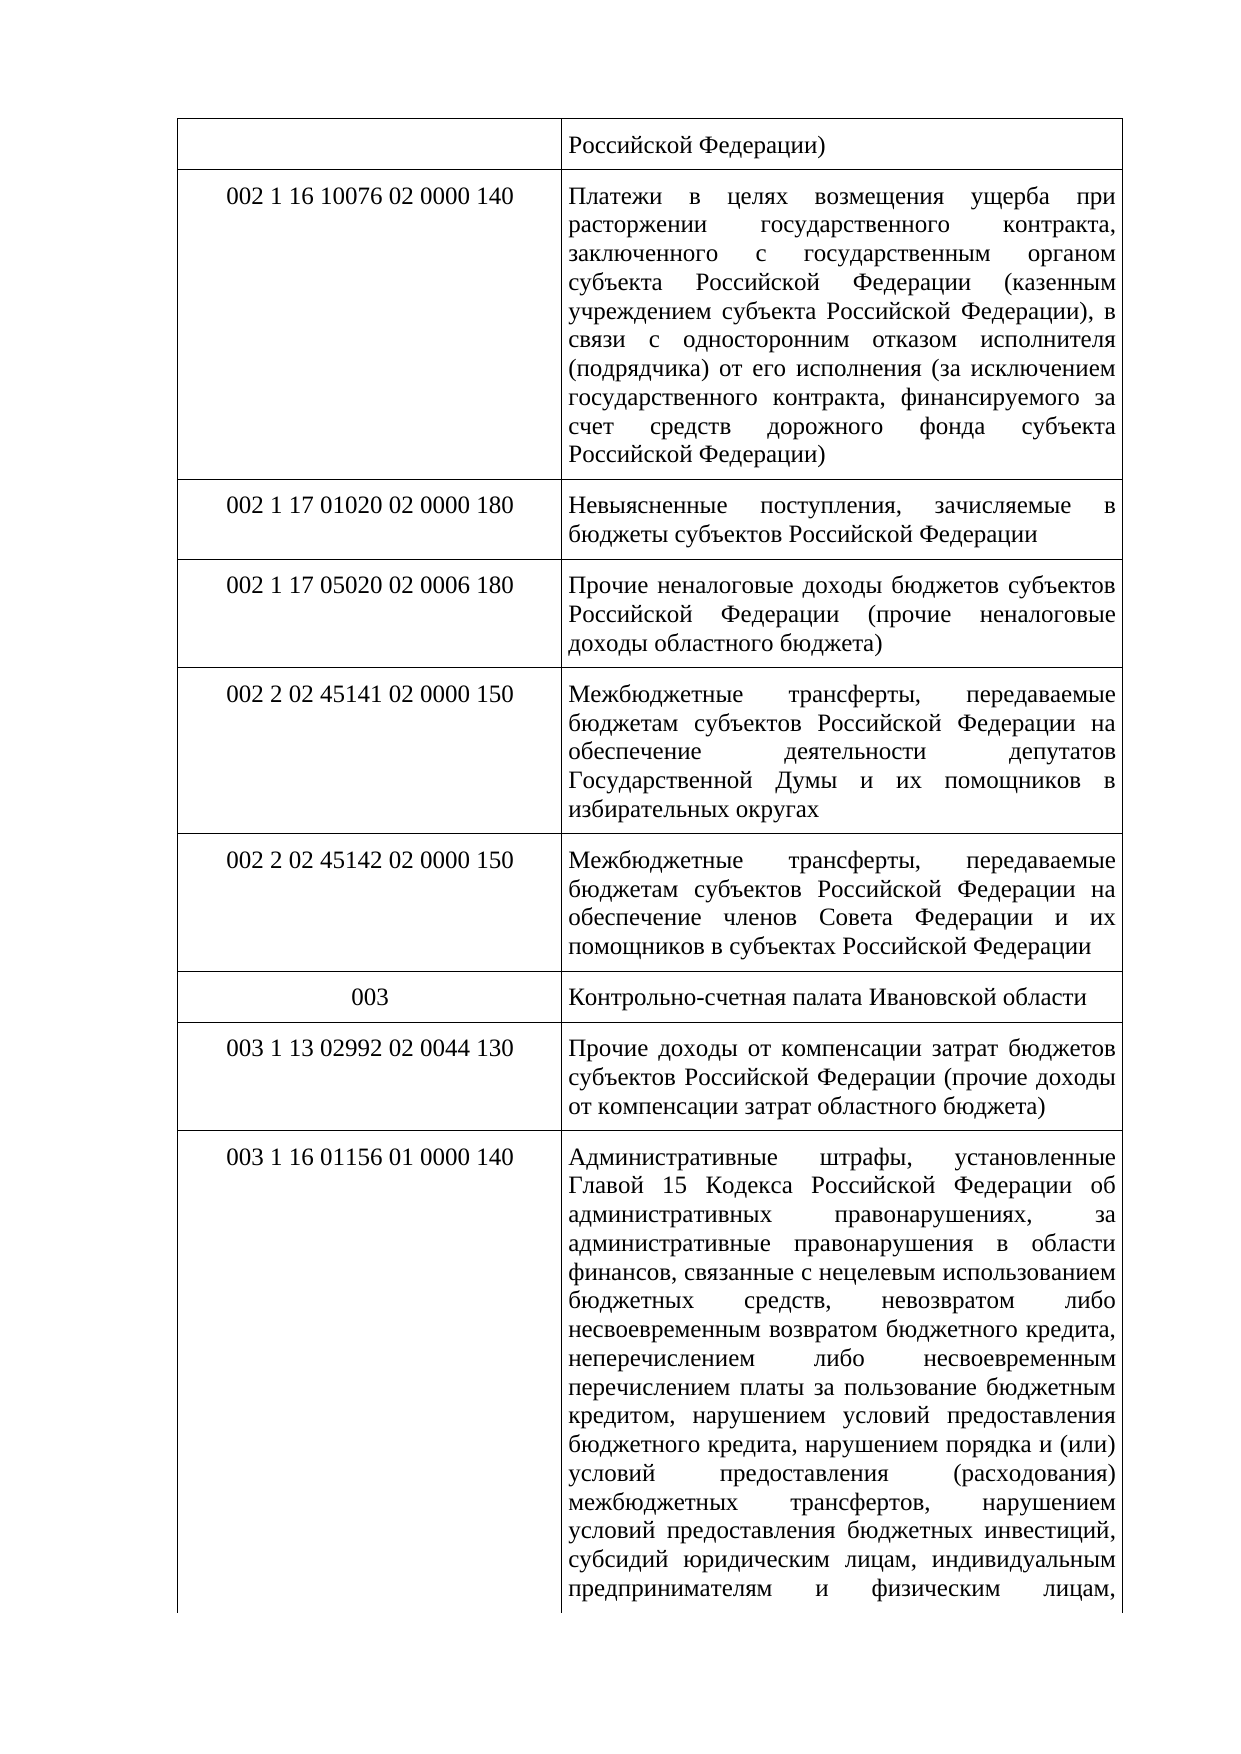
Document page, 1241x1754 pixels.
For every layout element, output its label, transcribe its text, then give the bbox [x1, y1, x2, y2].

table_cell Контрольно-счетная палата Ивановской области [562, 972, 1122, 1022]
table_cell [562, 1131, 1122, 1612]
table_cell Межбюджетные трансферты, передаваемые бюджетам субъектов Российской Федерации на обеспечение деятельности депутатов Государственной Думы и их помощников в избирательных округах [562, 668, 1122, 833]
table_cell 002 1 17 05020 02 0006 180 [178, 560, 561, 667]
table_cell 002 2 02 45142 02 0000 150 [178, 834, 561, 971]
table_cell Прочие неналоговые доходы бюджетов субъектов Российской Федерации (прочие неналоговые доходы областного бюджета) [562, 560, 1122, 667]
table_cell 002 1 17 01020 02 0000 180 [178, 480, 561, 559]
table_cell 003 [178, 972, 561, 1022]
table_cell 002 2 02 45141 02 0000 150 [178, 668, 561, 833]
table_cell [178, 119, 561, 169]
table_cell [178, 1131, 561, 1612]
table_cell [562, 119, 1122, 169]
table_cell Платежи в целях возмещения ущерба при расторжении государственного контракта, заключенного с государственным органом субъекта Российской Федерации (казенным учреждением субъекта Российской Федерации), в связи с односторонним отказом исполнителя (подрядчика) от его исполнения (за исключением государственного контракта, финансируемого за счет средств дорожного фонда субъекта Российской Федерации) [562, 170, 1122, 479]
table_cell Невыясненные поступления, зачисляемые в бюджеты субъектов Российской Федерации [562, 480, 1122, 559]
table_cell Межбюджетные трансферты, передаваемые бюджетам субъектов Российской Федерации на обеспечение членов Совета Федерации и их помощников в субъектах Российской Федерации [562, 834, 1122, 971]
table_cell 003 1 13 02992 02 0044 130 [178, 1023, 561, 1130]
table_cell 002 1 16 10076 02 0000 140 [178, 170, 561, 479]
table_cell Прочие доходы от компенсации затрат бюджетов субъектов Российской Федерации (прочие доходы от компенсации затрат областного бюджета) [562, 1023, 1122, 1130]
